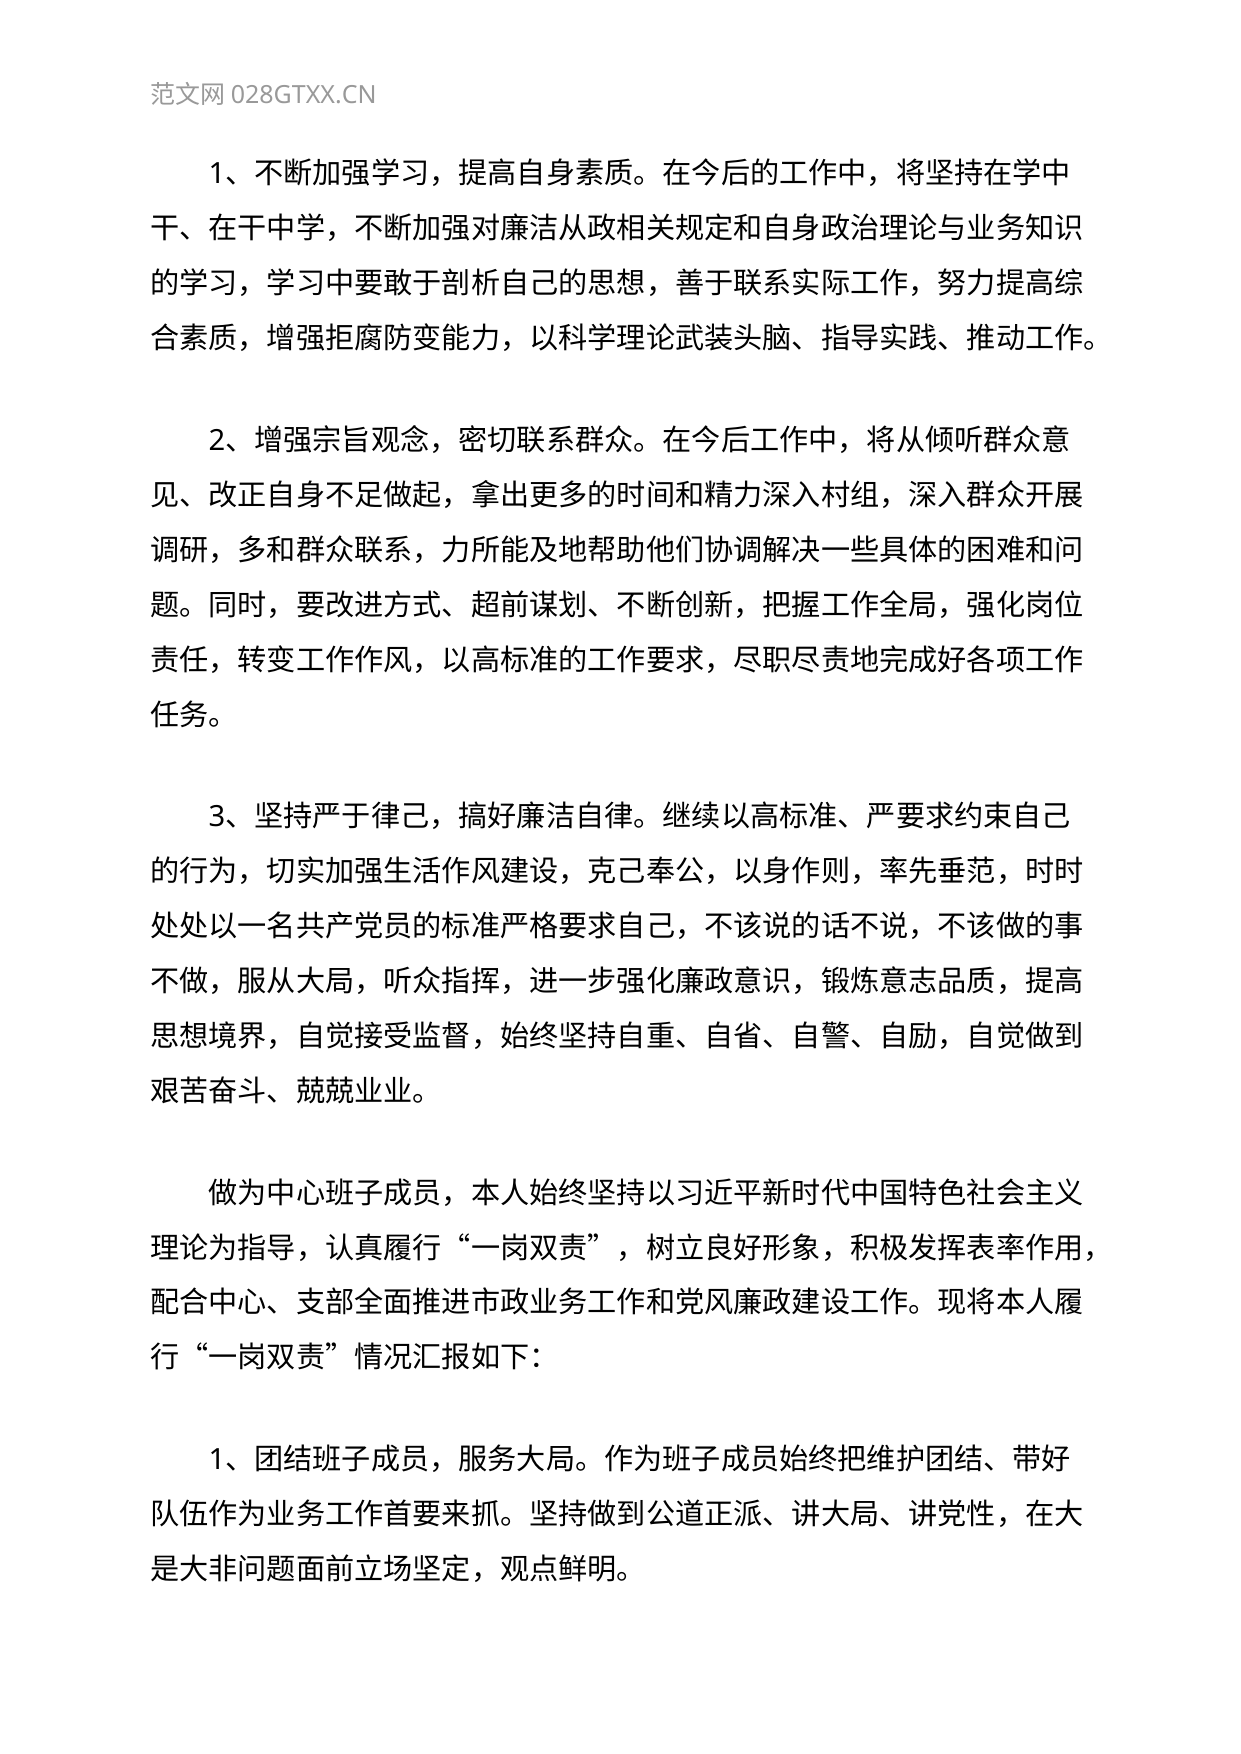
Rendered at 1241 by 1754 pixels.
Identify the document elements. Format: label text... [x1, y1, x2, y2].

text 1、团结班子成员，服务大局。作为班子成员始终把维护团结、带好队伍作为业务工作首要来抓。坚持做到公道正派、讲大局、讲党性，在大是大非问题面前立场坚定，观点鲜明。 [150, 1436, 1090, 1588]
text 2、增强宗旨观念，密切联系群众。在今后工作中，将从倾听群众意见、改正自身不足做起，拿出更多的时间和精力深入村组，深入群众开展调研，多和群众联系，力所能及地帮助他们协调解决一些具体的困难和问题。同时，要改进方式、超前谋划、不断创新，把握工作全局，强化岗位责任，转变工作作风，以高标准的工作要求，尽职尽责地完成好各项工作任务。 [150, 417, 1090, 733]
text 1、不断加强学习，提高自身素质。在今后的工作中，将坚持在学中干、在干中学，不断加强对廉洁从政相关规定和自身政治理论与业务知识的学习，学习中要敢于剖析自己的思想，善于联系实际工作，努力提高综合素质，增强拒腐防变能力，以科学理论武装头脑、指导实践、推动工作。 [150, 150, 1090, 357]
text 做为中心班子成员，本人始终坚持以习近平新时代中国特色社会主义理论为指导，认真履行“一岗双责”，树立良好形象，积极发挥表率作用，配合中心、支部全面推进市政业务工作和党风廉政建设工作。现将本人履行“一岗双责”情况汇报如下： [150, 1169, 1090, 1376]
text 3、坚持严于律己，搞好廉洁自律。继续以高标准、严要求约束自己的行为，切实加强生活作风建设，克己奉公，以身作则，率先垂范，时时处处以一名共产党员的标准严格要求自己，不该说的话不说，不该做的事不做，服从大局，听众指挥，进一步强化廉政意识，锻炼意志品质，提高思想境界，自觉接受监督，始终坚持自重、自省、自警、自励，自觉做到艰苦奋斗、兢兢业业。 [150, 793, 1090, 1110]
